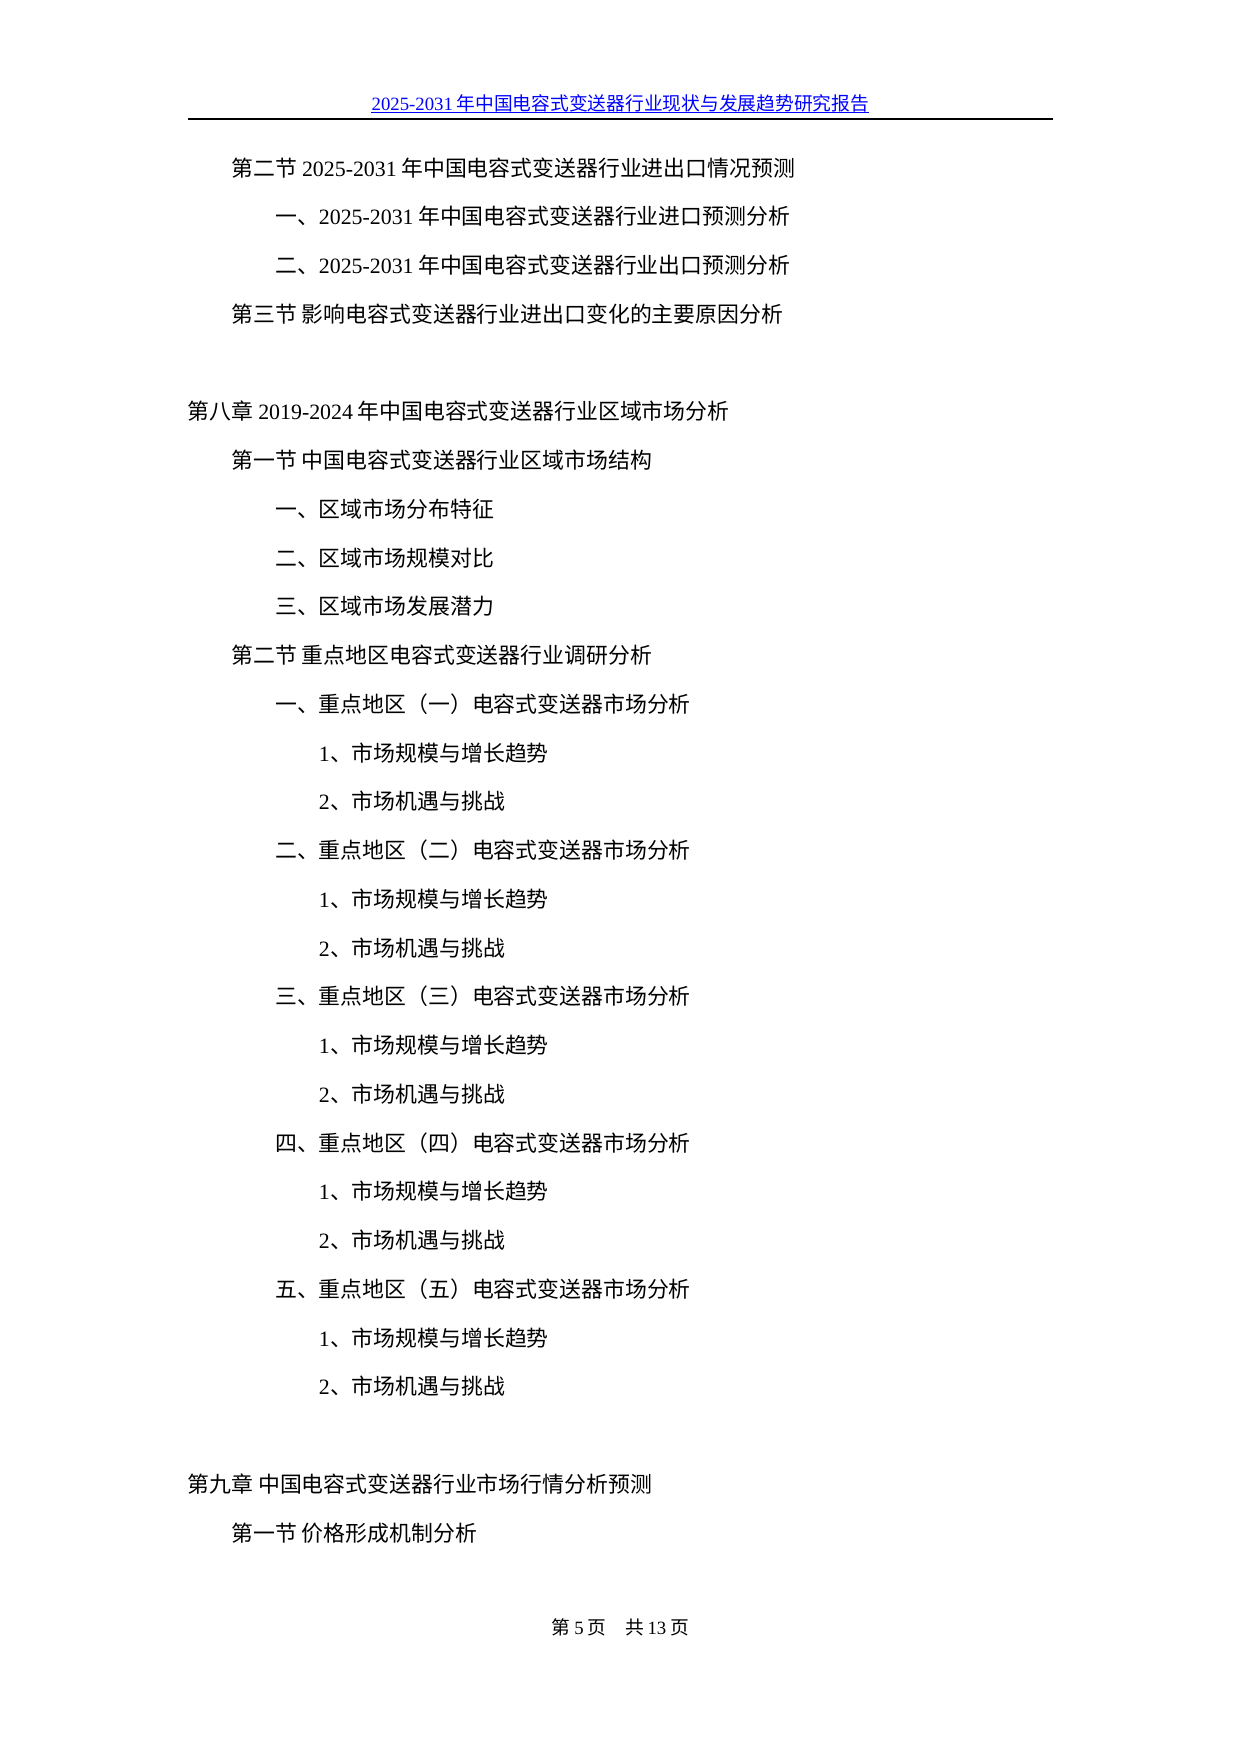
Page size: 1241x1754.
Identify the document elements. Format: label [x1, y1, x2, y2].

text [187, 150, 1053, 1548]
